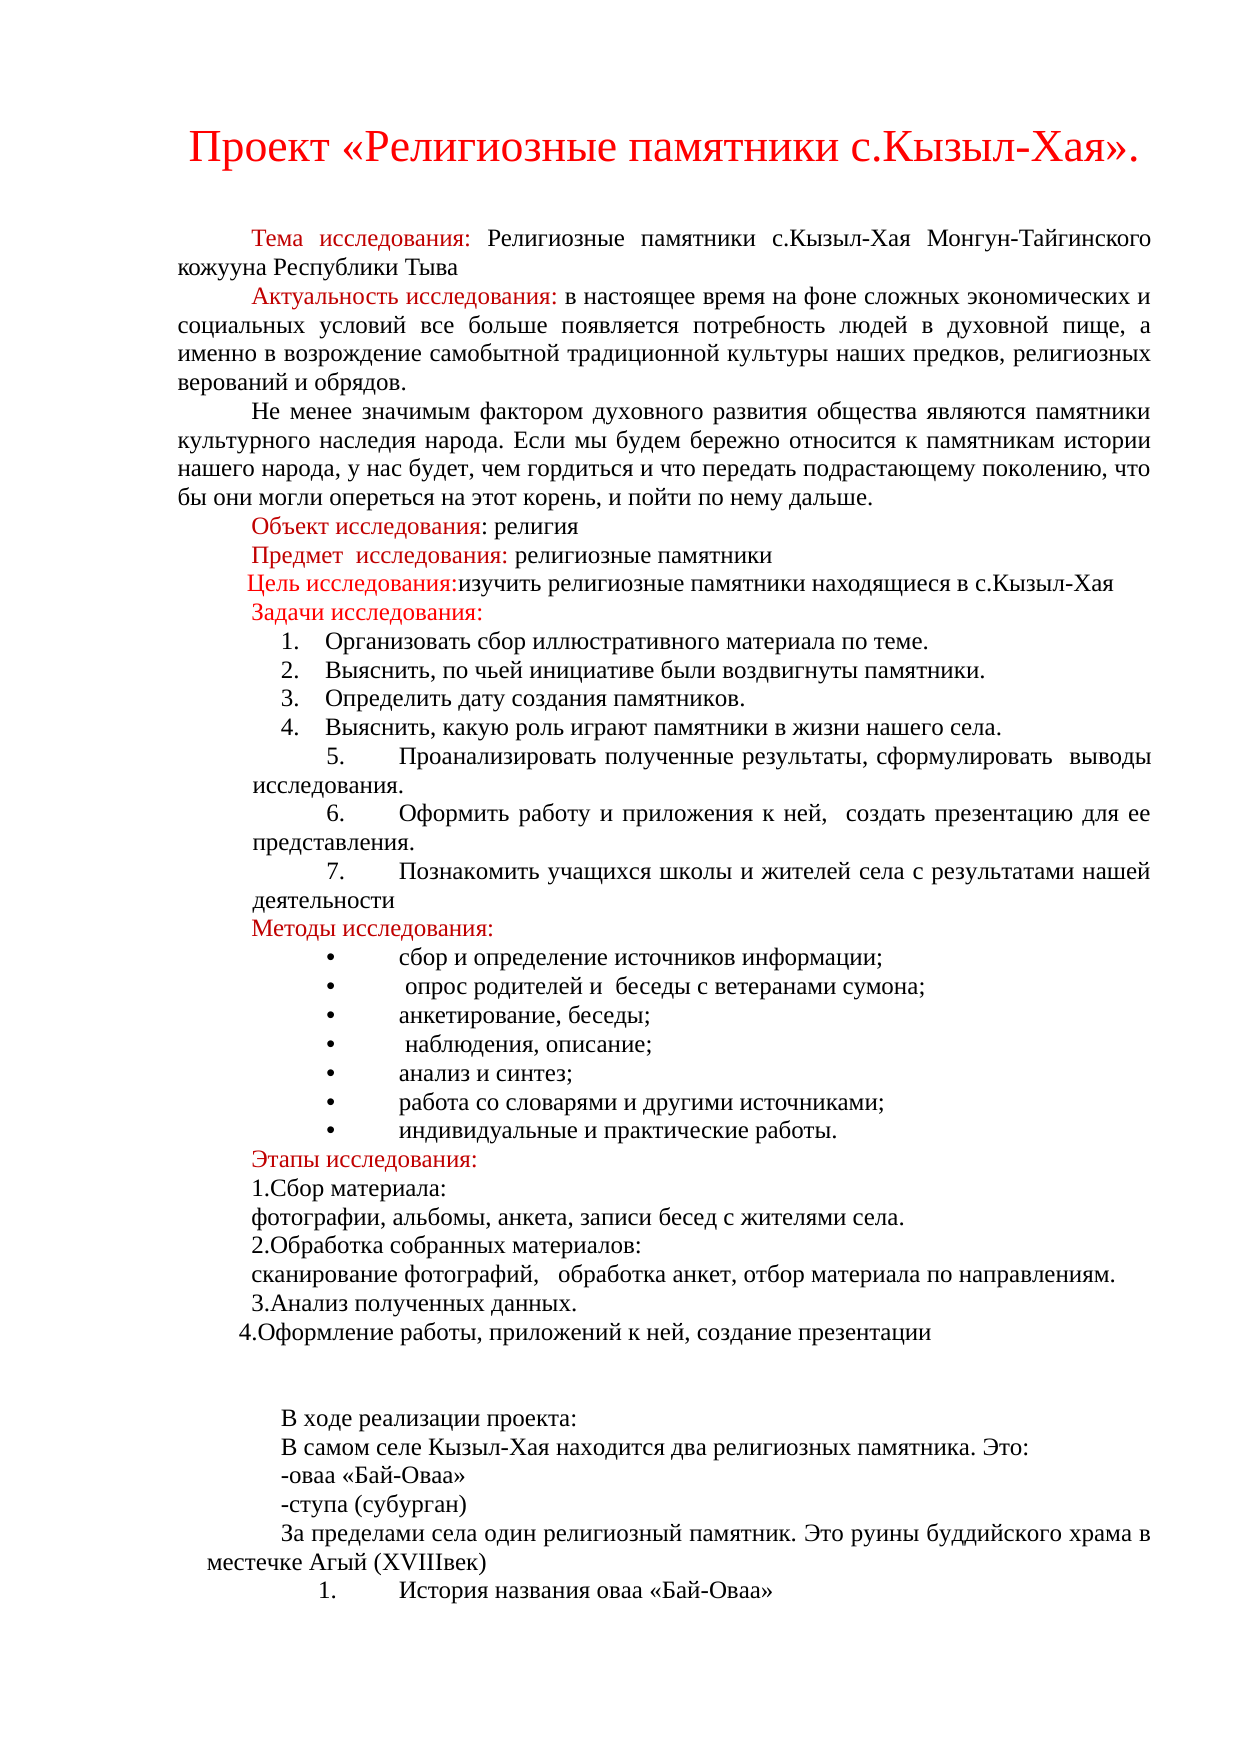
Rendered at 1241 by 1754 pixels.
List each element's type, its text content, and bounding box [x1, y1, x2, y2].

text Предмет исследования: религиозные памятники [177, 540, 1152, 568]
list наблюдения, описание; [252, 1029, 1152, 1058]
text -оваа «Бай-Оваа» [207, 1461, 1152, 1489]
list Оформить работу и приложения к ней, создать презентацию для ее представления. [252, 798, 1152, 856]
list анализ и синтез; [252, 1058, 1152, 1087]
list опрос родителей и беседы с ветеранами сумона; [252, 971, 1152, 1000]
text 4.Оформление работы, приложений к ней, создание презентации [83, 1317, 1152, 1346]
text 1.Сбор материала: [177, 1173, 1152, 1202]
list Выяснить, по чьей инициативе были воздвигнуты памятники. [207, 655, 1152, 683]
list Познакомить учащихся школы и жителей села с результатами нашей деятельности [252, 856, 1152, 913]
text В самом селе Кызыл-Хая находится два религиозных памятника. Это: [207, 1432, 1152, 1461]
text Задачи исследования: [177, 597, 1152, 626]
text Тема исследования: Религиозные памятники с.Кызыл-Хая Монгун-Тайгинского кожууна Республики Тыва [177, 223, 1152, 281]
list работа со словарями и другими источниками; [252, 1087, 1152, 1115]
list Выяснить, какую роль играют памятники в жизни нашего села. [207, 712, 1152, 741]
text 3.Анализ полученных данных. [177, 1288, 1152, 1317]
text Проект «Религиозные памятники с.Кызыл-Хая». [177, 118, 1152, 171]
text Объект исследования: религия [177, 511, 1152, 540]
text Актуальность исследования: в настоящее время на фоне сложных экономических и социальных условий все больше появляется потребность людей в духовной пище, а именно в возрождение самобытной традиционной культуры наших предков, религиозных верований и обрядов. [177, 281, 1152, 396]
list сбор и определение источников информации; [252, 942, 1152, 971]
text Не менее значимым фактором духовного развития общества являются памятники культурного наследия народа. Если мы будем бережно относится к памятникам истории нашего народа, у нас будет, чем гордиться и что передать подрастающему поколению, что бы они могли опереться на этот корень, и пойти по нему дальше. [177, 396, 1152, 511]
list анкетирование, беседы; [252, 1000, 1152, 1029]
list Организовать сбор иллюстративного материала по теме. [207, 626, 1152, 655]
text Этапы исследования: [177, 1144, 1152, 1173]
text 2.Обработка собранных материалов: [177, 1231, 1152, 1259]
text -ступа (субурган) [207, 1489, 1152, 1518]
list Определить дату создания памятников. [207, 683, 1152, 712]
text сканирование фотографий, обработка анкет, отбор материала по направлениям. [177, 1259, 1152, 1288]
text В ходе реализации проекта: [207, 1403, 1152, 1432]
text Цель исследования:изучить религиозные памятники находящиеся в с.Кызыл-Хая [234, 568, 1152, 597]
list История названия оваа «Бай-Оваа» [244, 1576, 1152, 1604]
text Методы исследования: [177, 913, 1152, 942]
list индивидуальные и практические работы. [252, 1115, 1152, 1144]
list Проанализировать полученные результаты, сформулировать выводы исследования. [252, 741, 1152, 798]
text За пределами села один религиозный памятник. Это руины буддийского храма в местечке Агый (XVIIIвек) [207, 1518, 1152, 1576]
text фотографии, альбомы, анкета, записи бесед с жителями села. [177, 1202, 1152, 1231]
